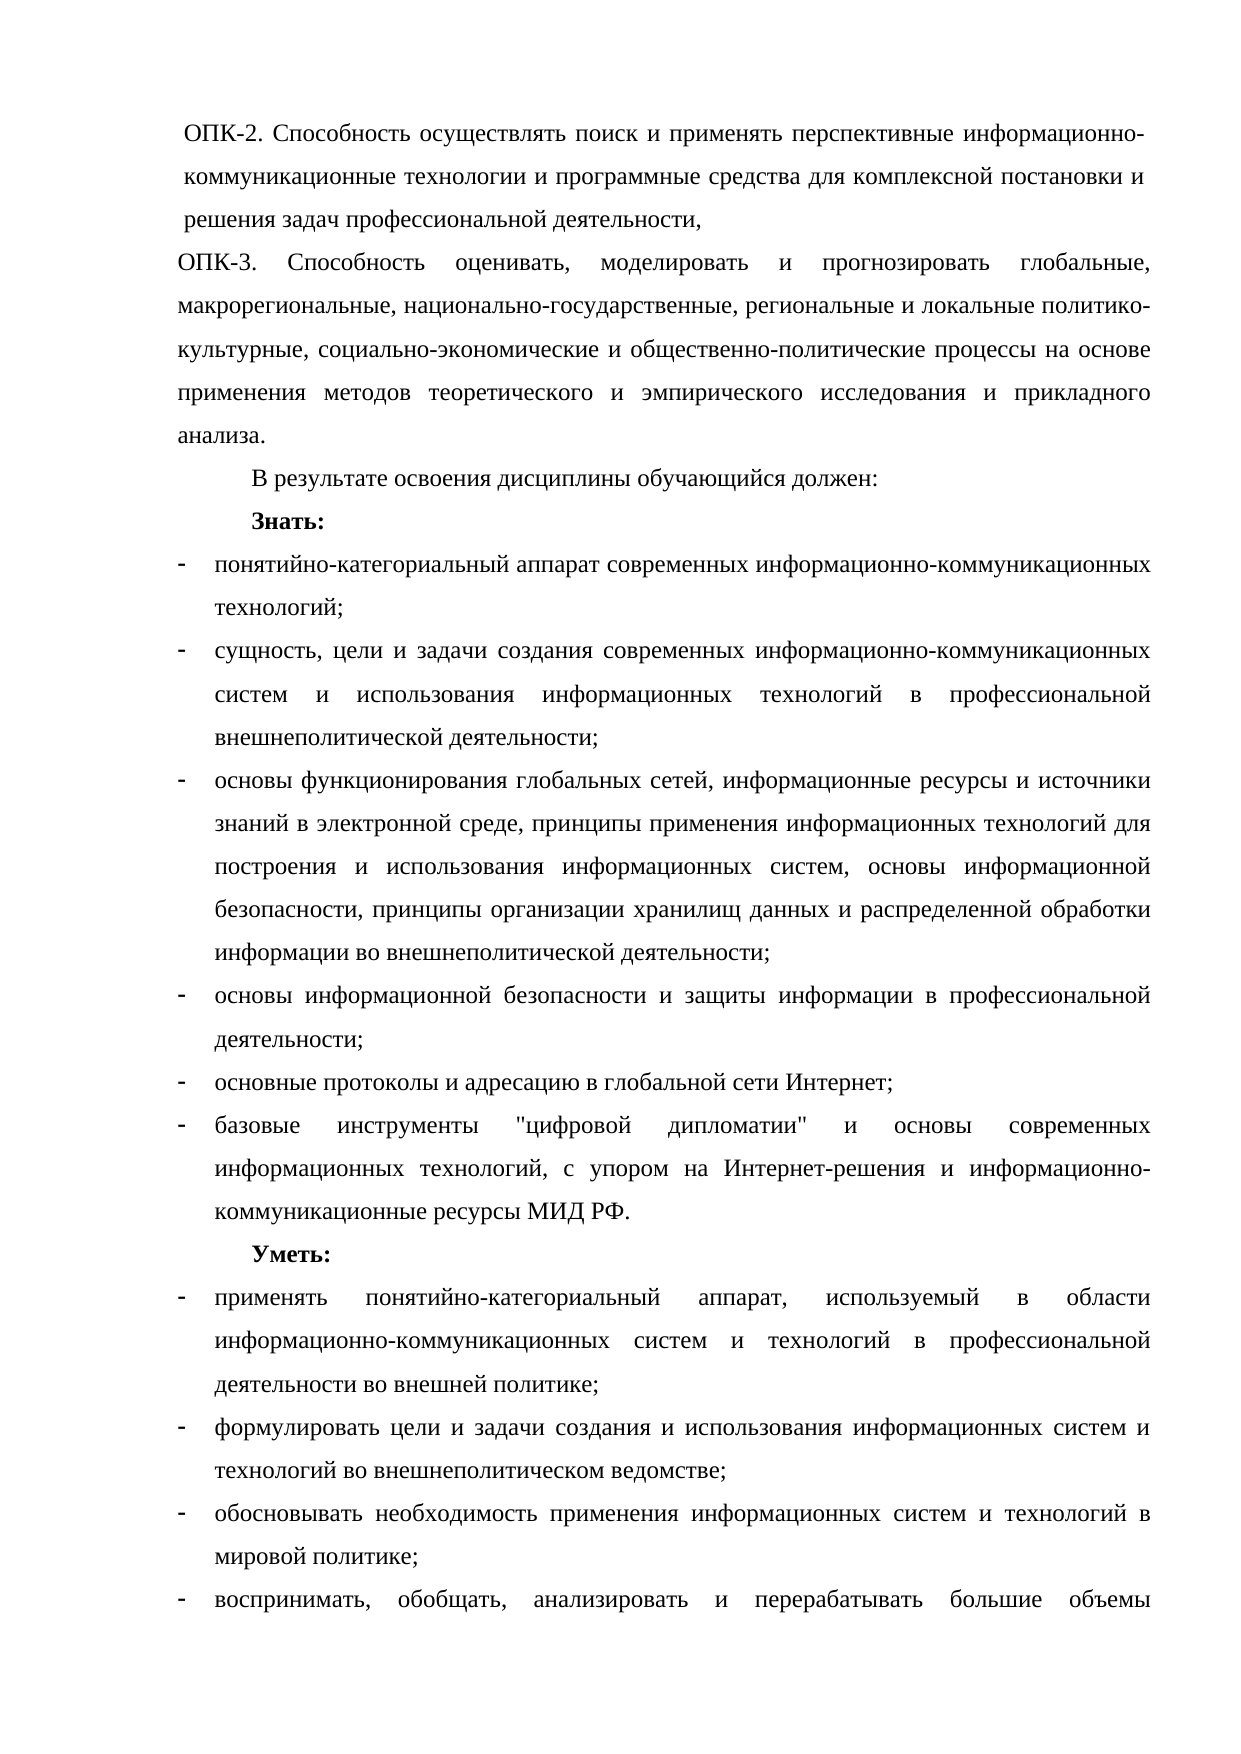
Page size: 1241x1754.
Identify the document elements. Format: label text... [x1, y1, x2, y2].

text Уметь: [177, 1239, 1152, 1268]
text ОПК-3. Способность оценивать, моделировать и прогнозировать глобальные, макрорегиональные, национально-государственные, региональные и локальные политико-культурные, социально-экономические и общественно-политические процессы на основе применения методов теоретического и эмпирического исследования и прикладного анализа. [177, 247, 1152, 449]
list понятийно-категориальный аппарат современных информационно-коммуникационных технологий; [177, 549, 1152, 621]
list базовые инструменты "цифровой дипломатии" и основы современных информационных технологий, с упором на Интернет-решения и информационно-коммуникационные ресурсы МИД РФ. [177, 1110, 1152, 1225]
list применять понятийно-категориальный аппарат, используемый в области информационно-коммуникационных систем и технологий в профессиональной деятельности во внешней политике; [177, 1282, 1152, 1397]
text Знать: [177, 506, 1152, 535]
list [177, 1584, 1152, 1613]
list формулировать цели и задачи создания и использования информационных систем и технологий во внешнеполитическом ведомстве; [177, 1412, 1152, 1484]
list основы функционирования глобальных сетей, информационные ресурсы и источники знаний в электронной среде, принципы применения информационных технологий для построения и использования информационных систем, основы информационной безопасности, принципы организации хранилищ данных и распределенной обработки информации во внешнеполитической деятельности; [177, 765, 1152, 966]
text В результате освоения дисциплины обучающийся должен: [177, 463, 1152, 492]
list обосновывать необходимость применения информационных систем и технологий в мировой политике; [177, 1498, 1152, 1570]
list основы информационной безопасности и защиты информации в профессиональной деятельности; [177, 981, 1152, 1052]
text ОПК-2. Способность осуществлять поиск и применять перспективные информационно-коммуникационные технологии и программные средства для комплексной постановки и решения задач профессиональной деятельности, [183, 118, 1145, 233]
list основные протоколы и адресацию в глобальной сети Интернет; [177, 1067, 1152, 1096]
list сущность, цели и задачи создания современных информационно-коммуникационных систем и использования информационных технологий в профессиональной внешнеполитической деятельности; [177, 636, 1152, 751]
